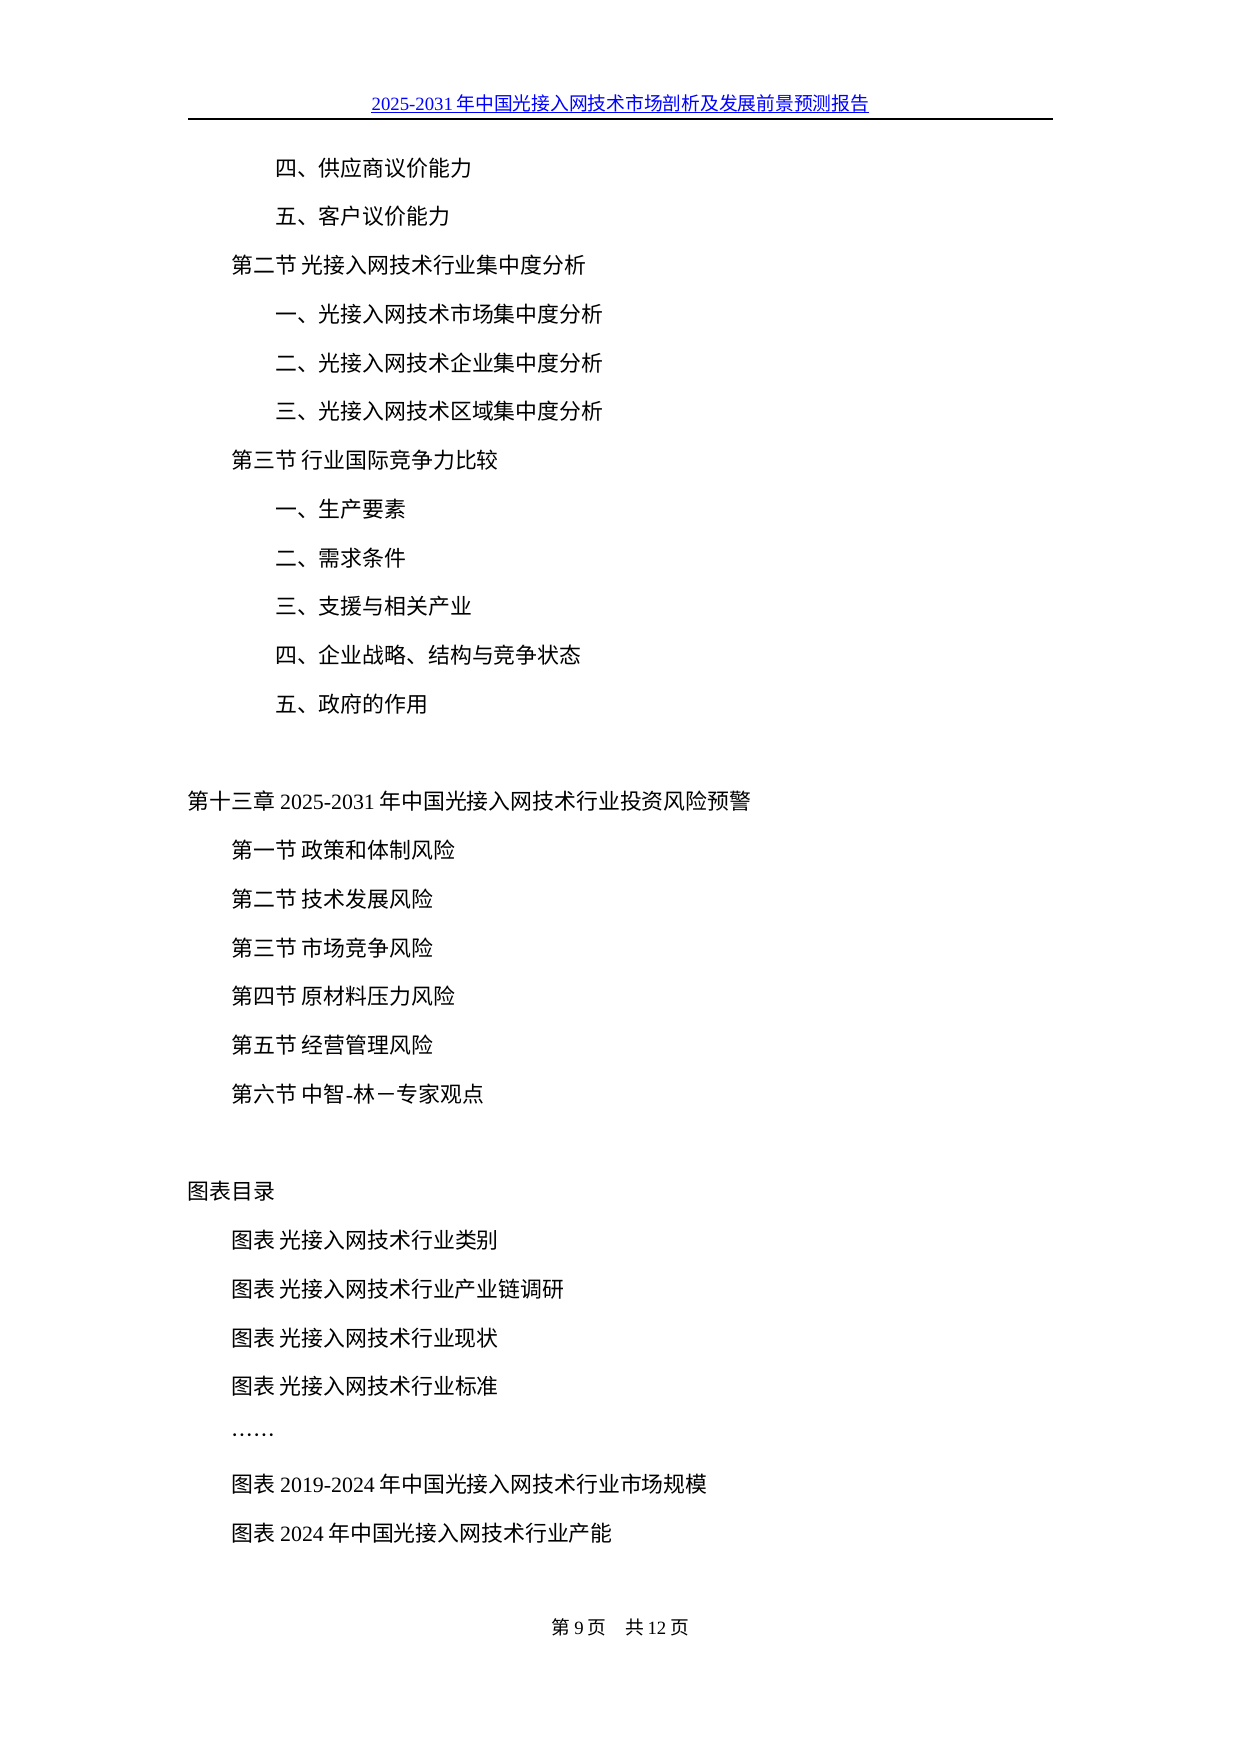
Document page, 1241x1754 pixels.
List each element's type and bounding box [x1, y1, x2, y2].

text [187, 150, 1053, 1548]
